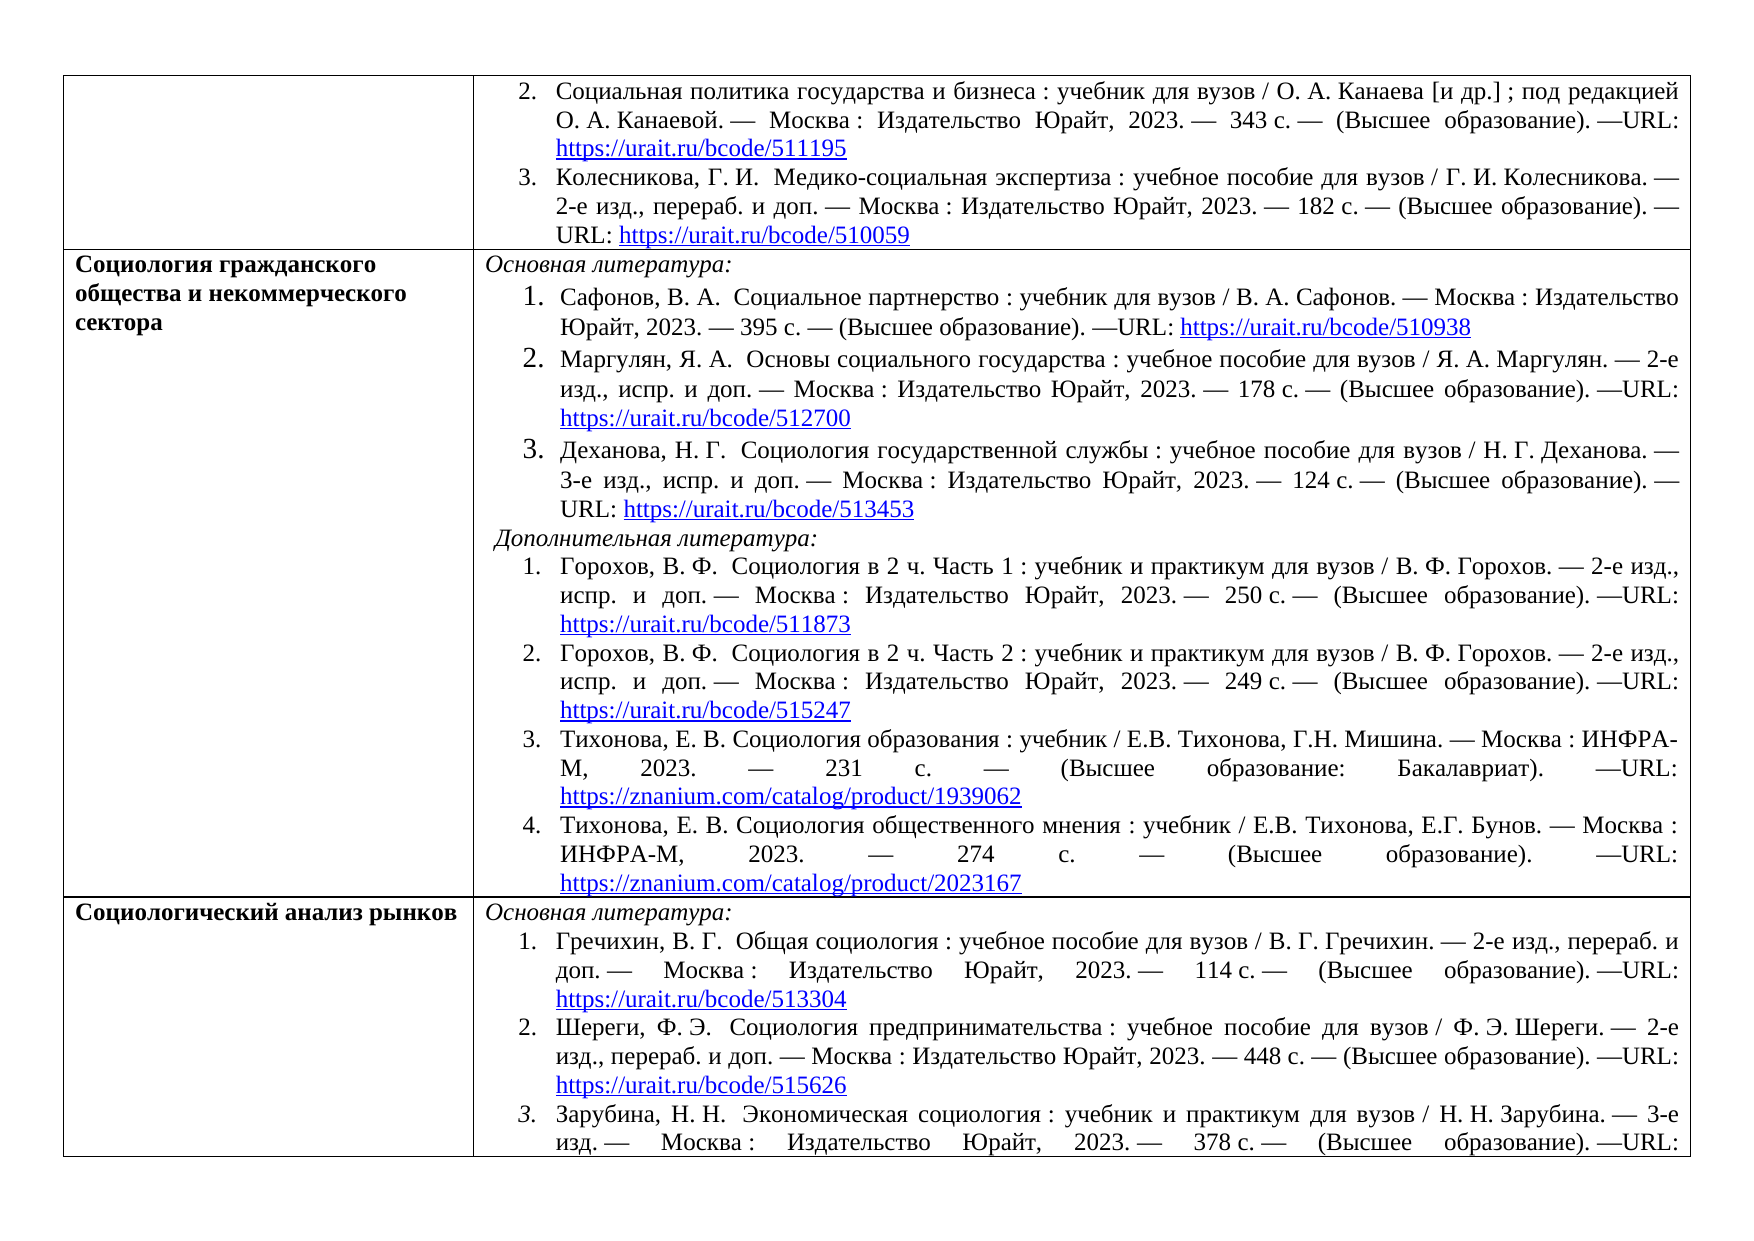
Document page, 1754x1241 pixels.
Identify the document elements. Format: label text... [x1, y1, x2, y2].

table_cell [64, 76, 473, 248]
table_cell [64, 898, 473, 1156]
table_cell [474, 76, 1690, 248]
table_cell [474, 898, 1690, 1156]
table_cell Основная литература: Сафонов, В. А. Социальное партнерство : учебник для вузов / В. А. Сафонов. — Москва : Издательство Юрайт, 2023. — 395 с. — (Высшее образование). —URL: https://urait.ru/bcode/510938 Маргулян, Я. А. Основы социального государства : учебное пособие для вузов / Я. А. Маргулян. — 2-е изд., испр. и доп. — Москва : Издательство Юрайт, 2023. — 178 с. — (Высшее образование). —URL: https://urait.ru/bcode/512700 Деханова, Н. Г. Социология государственной службы : учебное пособие для вузов / Н. Г. Деханова. — 3-е изд., испр. и доп. — Москва : Издательство Юрайт, 2023. — 124 с. — (Высшее образование). —URL: https://urait.ru/bcode/513453 Дополнительная литература: Горохов, В. Ф. Социология в 2 ч. Часть 1 : учебник и практикум для вузов / В. Ф. Горохов. — 2-е изд., испр. и доп. — Москва : Издательство Юрайт, 2023. — 250 с. — (Высшее образование). —URL: https://urait.ru/bcode/511873 Горохов, В. Ф. Социология в 2 ч. Часть 2 : учебник и практикум для вузов / В. Ф. Горохов. — 2-е изд., испр. и доп. — Москва : Издательство Юрайт, 2023. — 249 с. — (Высшее образование). —URL: https://urait.ru/bcode/515247 Тихонова, Е. В. Социология образования : учебник / Е.В. Тихонова, Г.Н. Мишина. — Москва : ИНФРА-М, 2023. — 231 с. — (Высшее образование: Бакалавриат). —URL: https://znanium.com/catalog/product/1939062 Тихонова, Е. В. Социология общественного мнения : учебник / Е.В. Тихонова, Е.Г. Бунов. — Москва : ИНФРА-М, 2023. — 274 с. — (Высшее образование). —URL: https://znanium.com/catalog/product/2023167 [474, 250, 1690, 896]
table_cell Социология гражданского общества и некоммерческого сектора [64, 250, 473, 896]
